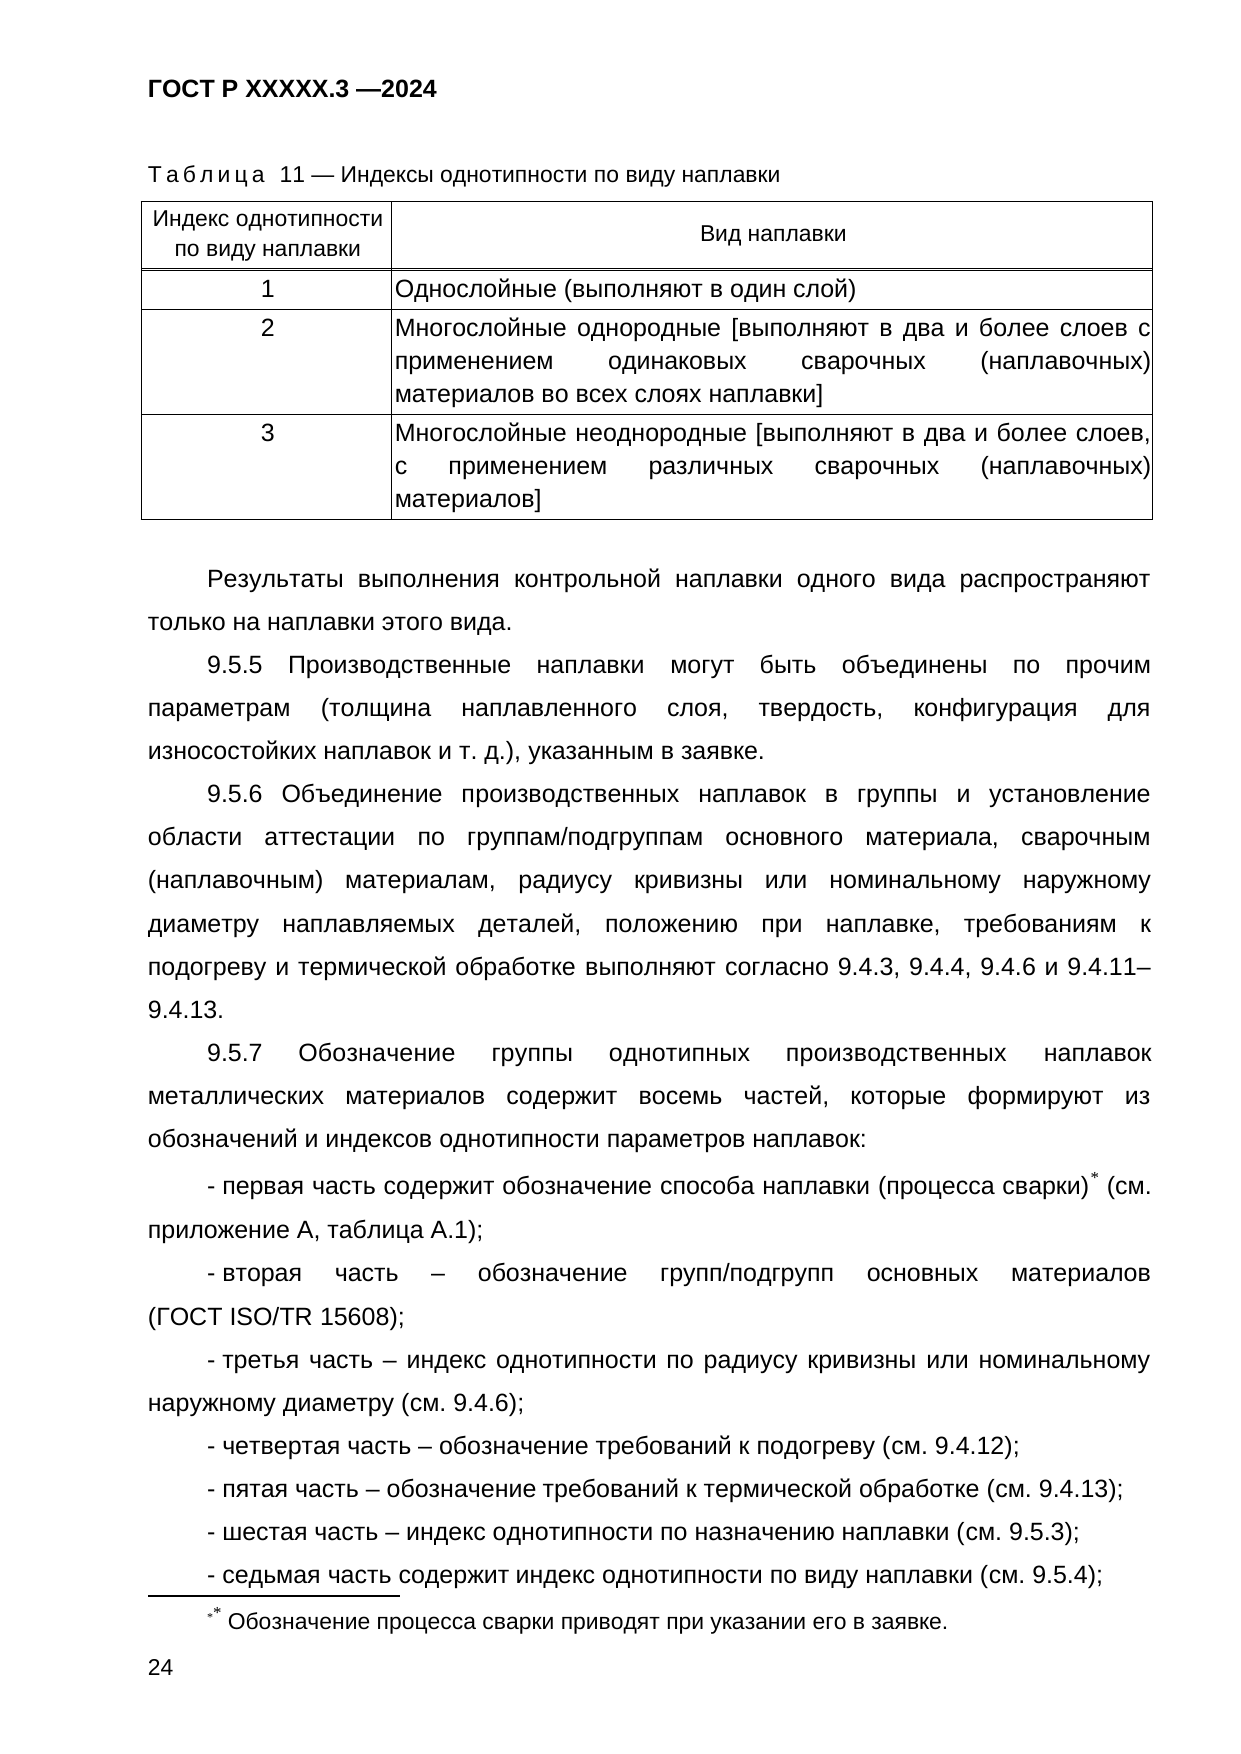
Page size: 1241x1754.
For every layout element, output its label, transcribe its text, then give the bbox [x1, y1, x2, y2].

text 9.5.6 Объединение производственных наплавок в группы и установление области аттестации по группам/подгруппам основного материала, сварочным (наплавочным) материалам, радиусу кривизны или номинальному наружному диаметру наплавляемых деталей, положению при наплавке, требованиям к подогреву и термической обработке выполняют согласно 9.4.3, 9.4.4, 9.4.6 и 9.4.11–9.4.13. [148, 779, 1152, 1023]
text - пятая часть – обозначение требований к термической обработке (см. 9.4.13); [148, 1474, 1152, 1503]
table_header Индекс однотипности по виду наплавки [142, 202, 391, 268]
text - седьмая часть содержит индекс однотипности по виду наплавки (см. 9.5.4); [148, 1560, 1152, 1589]
table_header Вид наплавки [392, 202, 1152, 268]
table_cell 2 [142, 310, 391, 414]
table_cell Многослойные неоднородные [выполняют в два и более слоев, с применением различных сварочных (наплавочных) материалов] [392, 415, 1152, 519]
text - вторая часть – обозначение групп/подгрупп основных материалов (ГОСТ ISO/TR 15608); [148, 1258, 1152, 1330]
text 9.5.5 Производственные наплавки могут быть объединены по прочим параметрам (толщина наплавленного слоя, твердость, конфигурация для износостойких наплавок и т. д.), указанным в заявке. [148, 650, 1152, 765]
text Таблица 11 — Индексы однотипности по виду наплавки [148, 161, 1152, 188]
table_cell 3 [142, 415, 391, 519]
table_cell 1 [142, 271, 391, 309]
text - третья часть – индекс однотипности по радиусу кривизны или номинальному наружному диаметру (см. 9.4.6); [148, 1344, 1152, 1416]
text - первая часть содержит обозначение способа наплавки (процесса сварки)* (см. приложение А, таблица А.1); [148, 1167, 1152, 1244]
table_cell Однослойные (выполняют в один слой) [392, 271, 1152, 309]
table_cell Многослойные однородные [выполняют в два и более слоев с применением одинаковых сварочных (наплавочных) материалов во всех слоях наплавки] [392, 310, 1152, 414]
text - четвертая часть – обозначение требований к подогреву (см. 9.4.12); [148, 1431, 1152, 1459]
text Результаты выполнения контрольной наплавки одного вида распространяют только на наплавки этого вида. [148, 563, 1152, 635]
text - шестая часть – индекс однотипности по назначению наплавки (см. 9.5.3); [148, 1517, 1152, 1546]
text 9.5.7 Обозначение группы однотипных производственных наплавок металлических материалов содержит восемь частей, которые формируют из обозначений и индексов однотипности параметров наплавок: [148, 1038, 1152, 1153]
